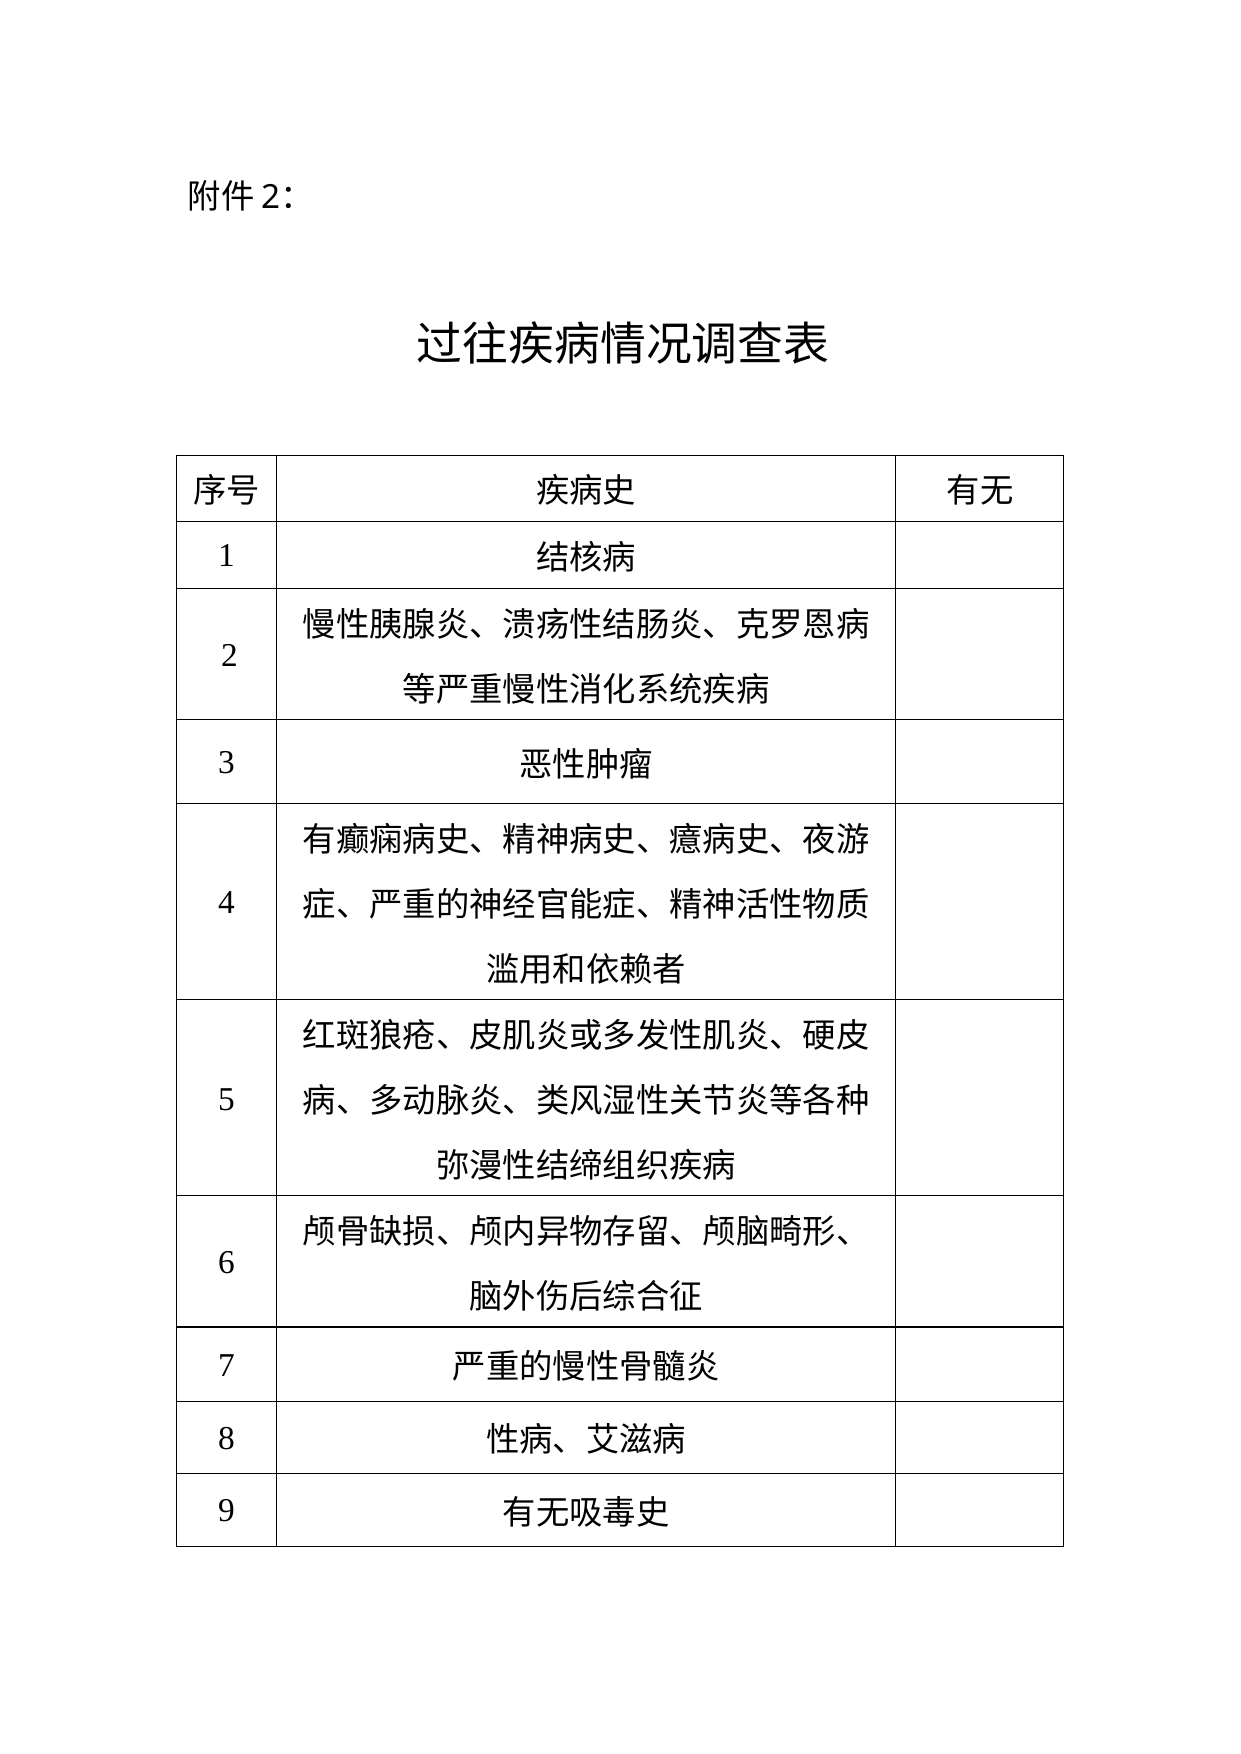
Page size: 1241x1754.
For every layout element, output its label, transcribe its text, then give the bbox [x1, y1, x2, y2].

table_cell [896, 1402, 1063, 1473]
table_cell 9 [177, 1474, 276, 1546]
table_cell 慢性胰腺炎、溃疡性结肠炎、克罗恩病等严重慢性消化系统疾病 [277, 589, 895, 719]
table_cell 1 [177, 522, 276, 588]
table_cell [896, 1328, 1063, 1401]
table_cell 有癫痫病史、精神病史、癔病史、夜游症、严重的神经官能症、精神活性物质滥用和依赖者 [277, 804, 895, 999]
table_cell 8 [177, 1402, 276, 1473]
table_cell [896, 589, 1063, 719]
table_cell 3 [177, 720, 276, 803]
table_cell 严重的慢性骨髓炎 [277, 1328, 895, 1401]
table_cell 6 [177, 1196, 276, 1326]
text 附件2： [187, 162, 1053, 227]
table_cell 2 [177, 589, 276, 719]
text 过往疾病情况调查表 [187, 292, 1053, 389]
table_header 疾病史 [277, 456, 895, 521]
table_cell 颅骨缺损、颅内异物存留、颅脑畸形、脑外伤后综合征 [277, 1196, 895, 1326]
table_cell [896, 1000, 1063, 1195]
table_header 有无 [896, 456, 1063, 521]
table_header 序号 [177, 456, 276, 521]
table_cell 性病、艾滋病 [277, 1402, 895, 1473]
table_cell 结核病 [277, 522, 895, 588]
table_cell [896, 1474, 1063, 1546]
table_cell [896, 1196, 1063, 1326]
table_cell 4 [177, 804, 276, 999]
table_cell 红斑狼疮、皮肌炎或多发性肌炎、硬皮病、多动脉炎、类风湿性关节炎等各种弥漫性结缔组织疾病 [277, 1000, 895, 1195]
table_cell 恶性肿瘤 [277, 720, 895, 803]
table_cell 7 [177, 1328, 276, 1401]
table_cell [896, 522, 1063, 588]
table_cell 有无吸毒史 [277, 1474, 895, 1546]
table_cell [896, 720, 1063, 803]
table_cell 5 [177, 1000, 276, 1195]
table_cell [896, 804, 1063, 999]
